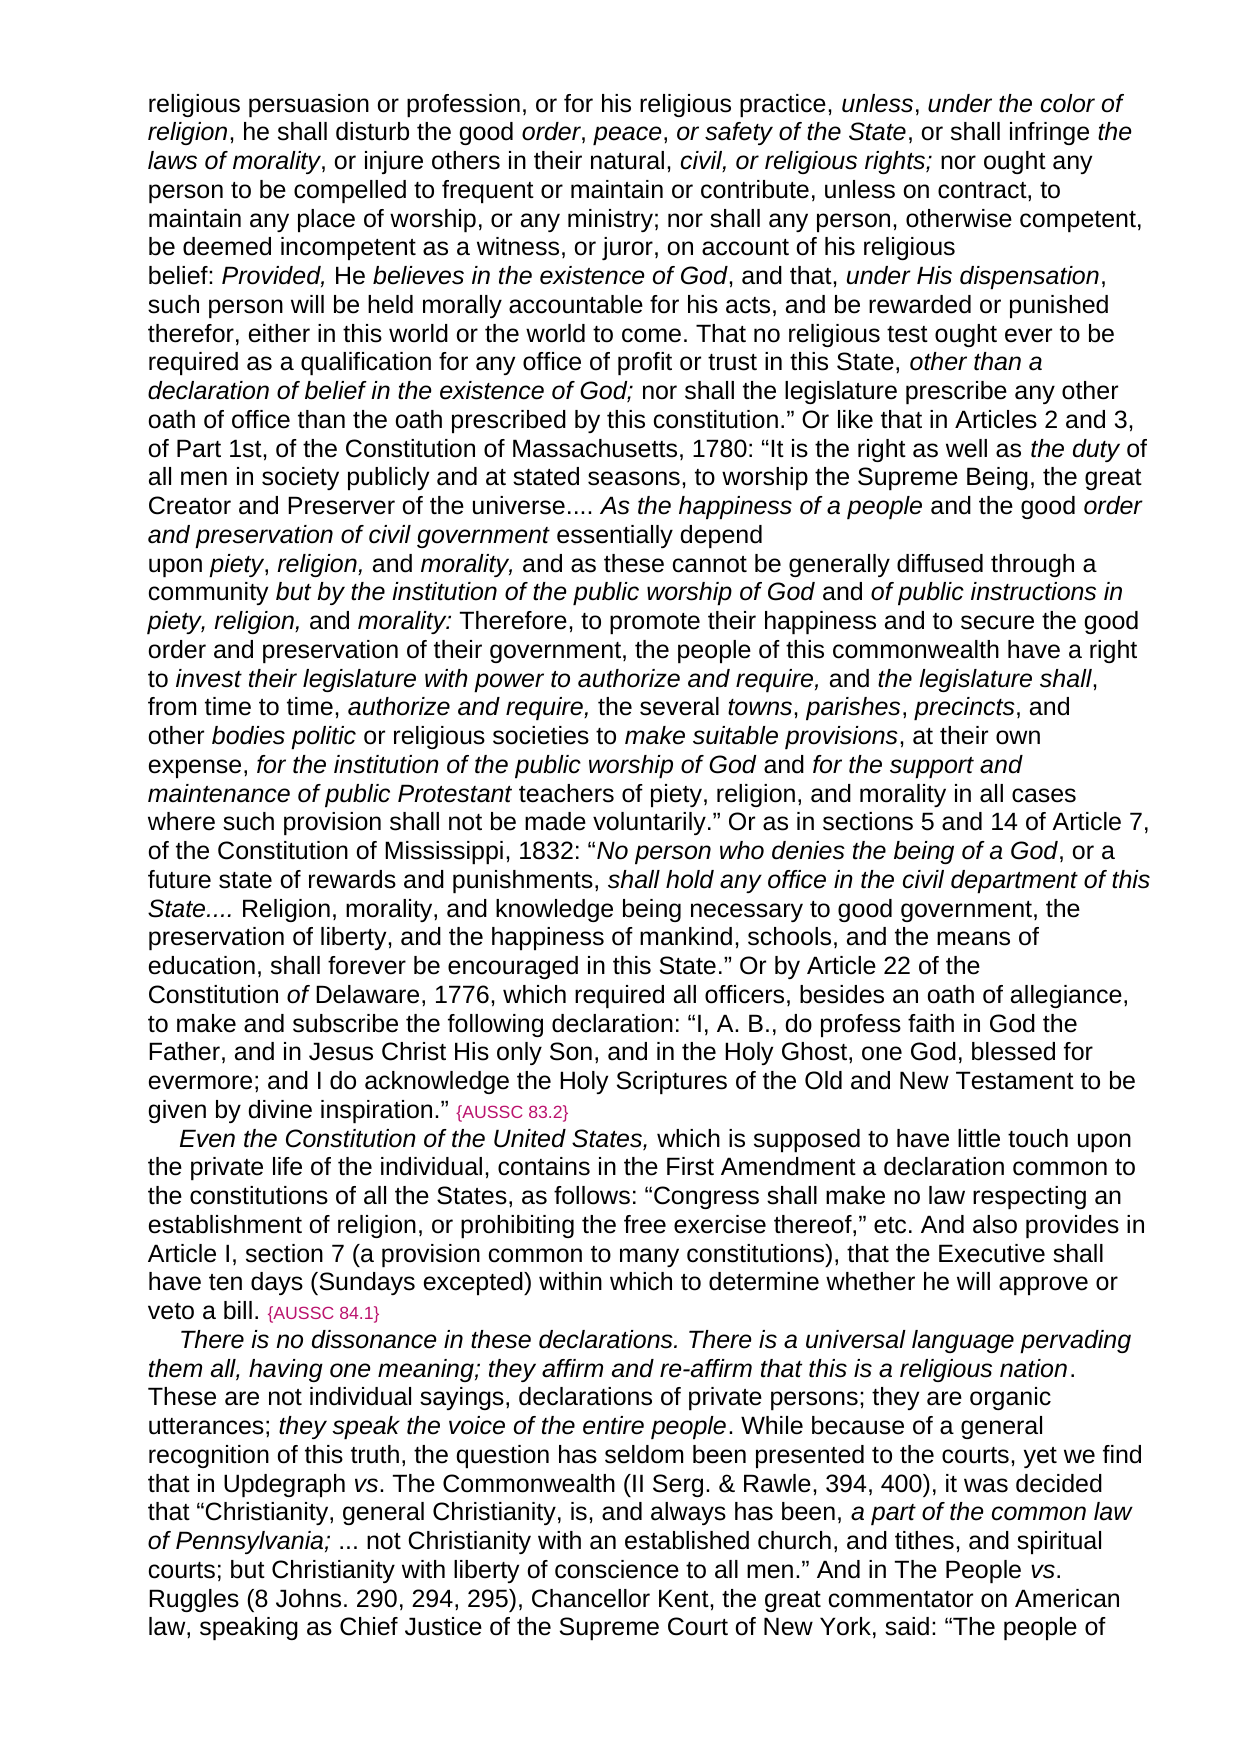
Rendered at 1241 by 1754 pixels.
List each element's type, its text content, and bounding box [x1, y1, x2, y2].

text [148, 1325, 1152, 1641]
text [148, 88, 1152, 1123]
text Even the Constitution of the United States, which is supposed to have little touch upon the private life of the individual, contains in the First Amendment a declaration common to the constitutions of all the States, as follows: “Congress shall make no law respecting an establishment of religion, or prohibiting the free exercise thereof,” etc. And also provides in Article I, section 7 (a provision common to many constitutions), that the Executive shall have ten days (Sundays excepted) within which to determine whether he will approve or veto a bill. {AUSSC 84.1} [148, 1123, 1152, 1325]
